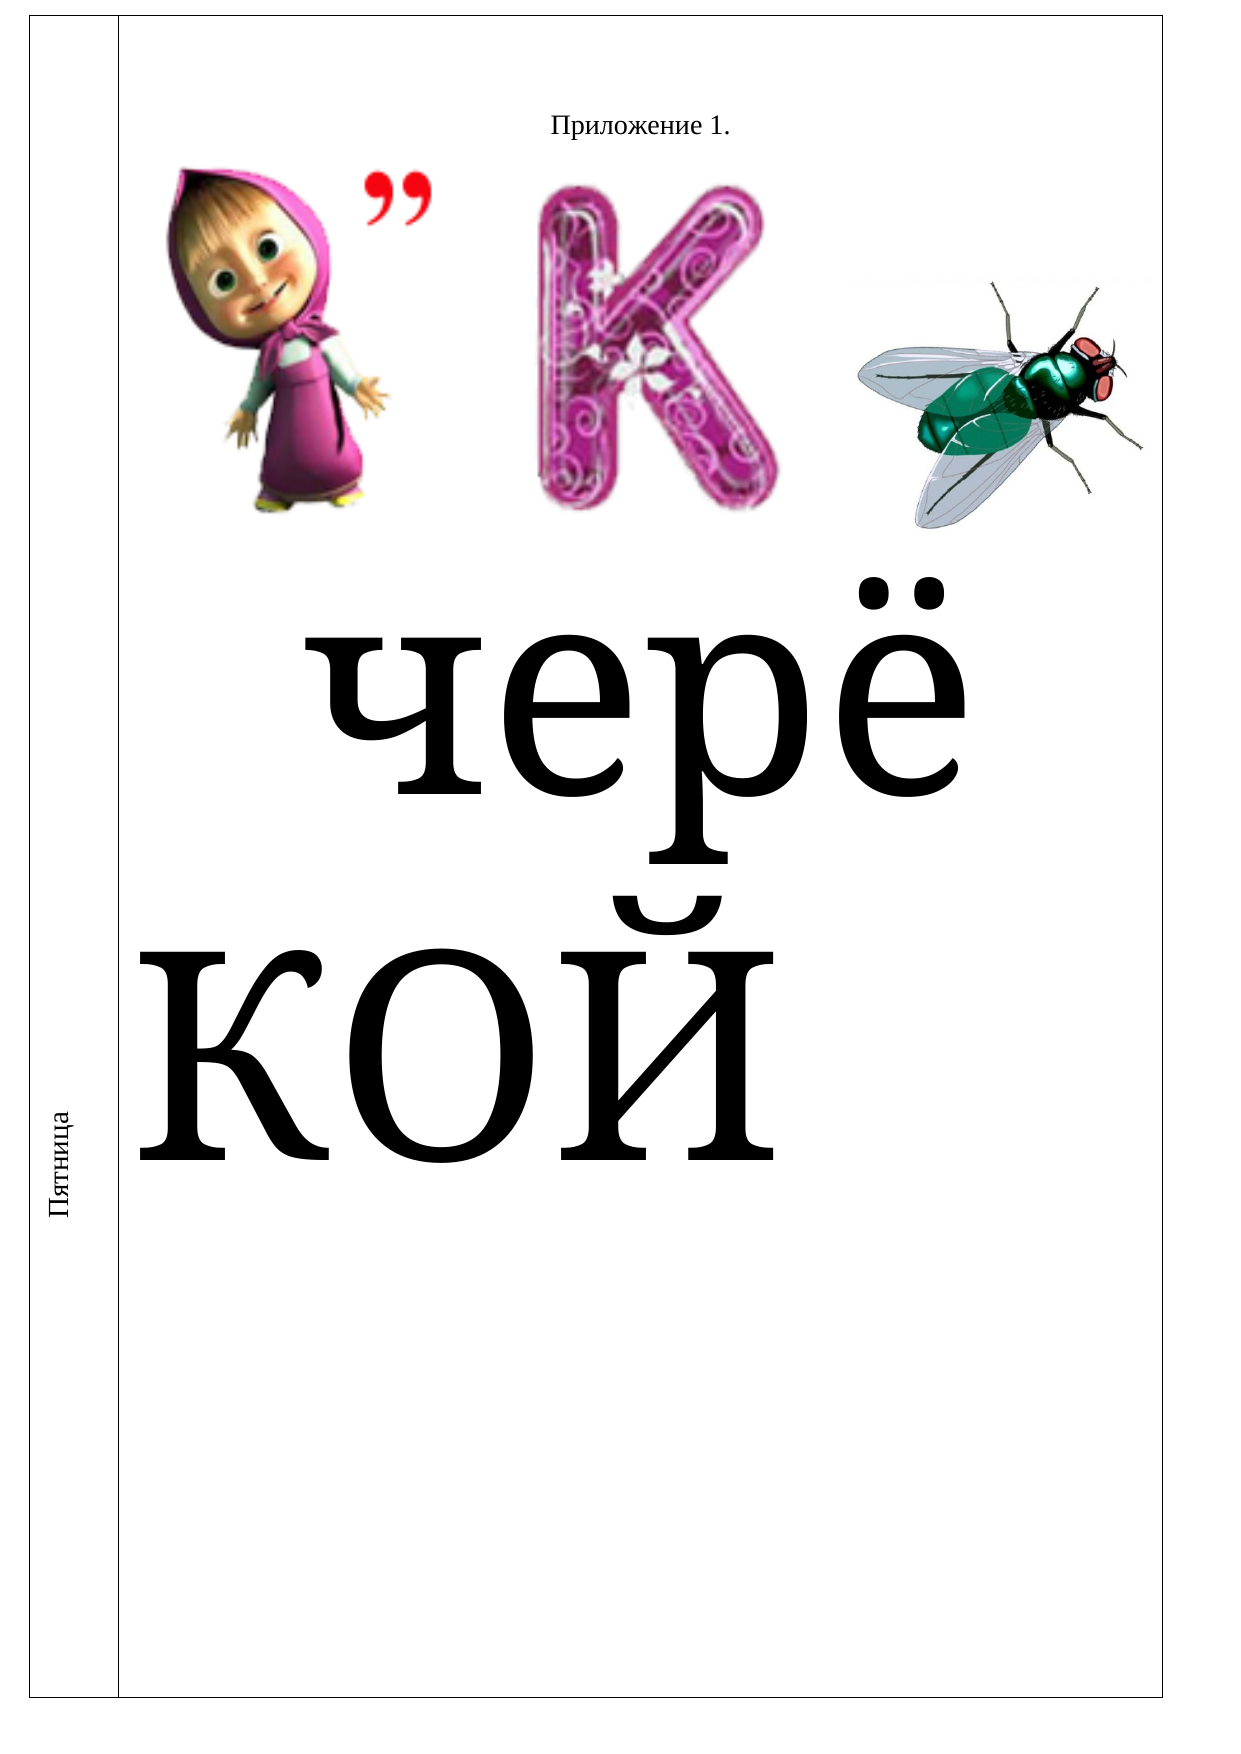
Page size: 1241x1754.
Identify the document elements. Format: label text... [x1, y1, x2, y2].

table_cell Пятница [30, 16, 118, 1697]
table_cell Приложение 1. черё КОЙ [119, 16, 1162, 1697]
picture [129, 140, 1152, 533]
